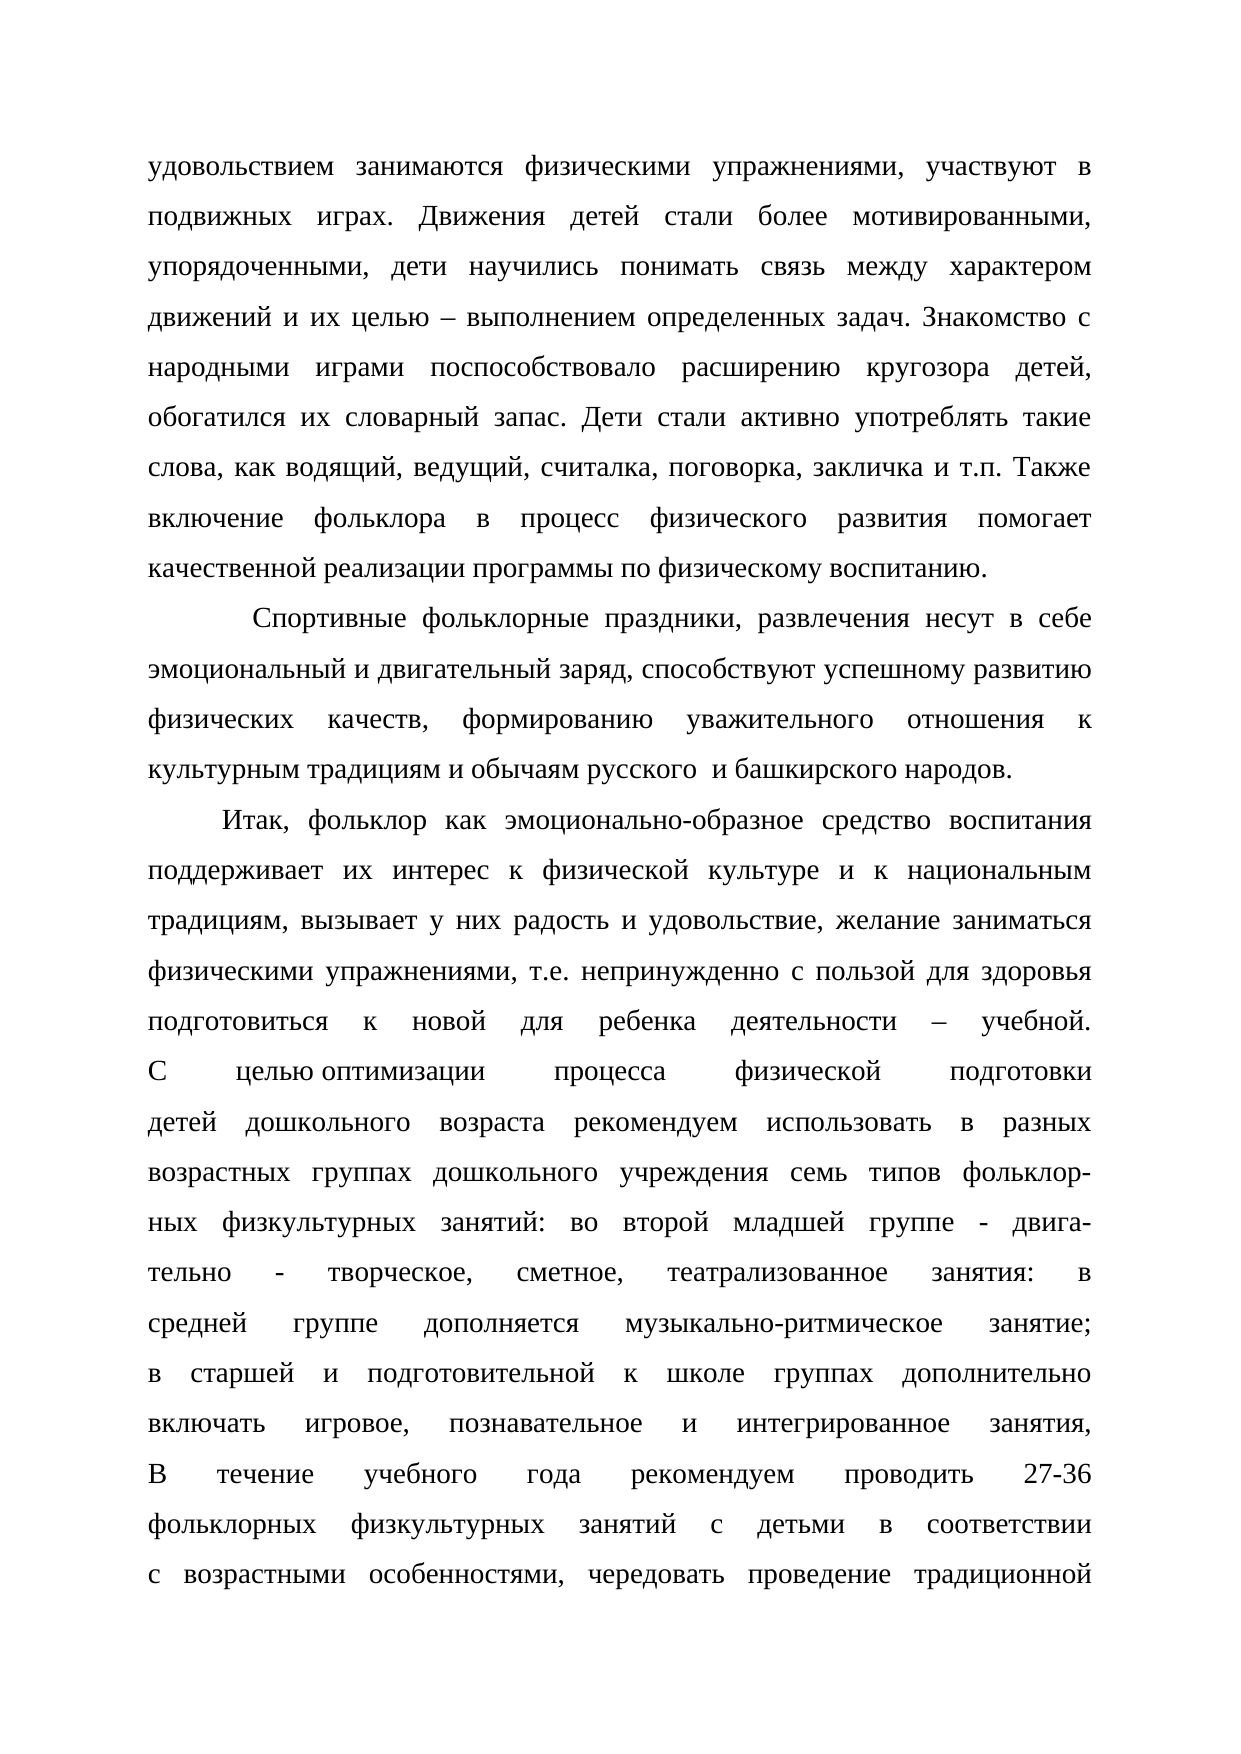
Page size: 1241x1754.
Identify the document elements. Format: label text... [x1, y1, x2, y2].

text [148, 148, 1092, 584]
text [148, 802, 1092, 1590]
text Спортивные фольклорные праздники, развлечения несут в себе эмоциональный и двигательный заряд, способствуют успешному развитию физических качеств, формированию уважительного отношения к культурным традициям и обычаям русского и башкирского народов. [148, 601, 1092, 785]
